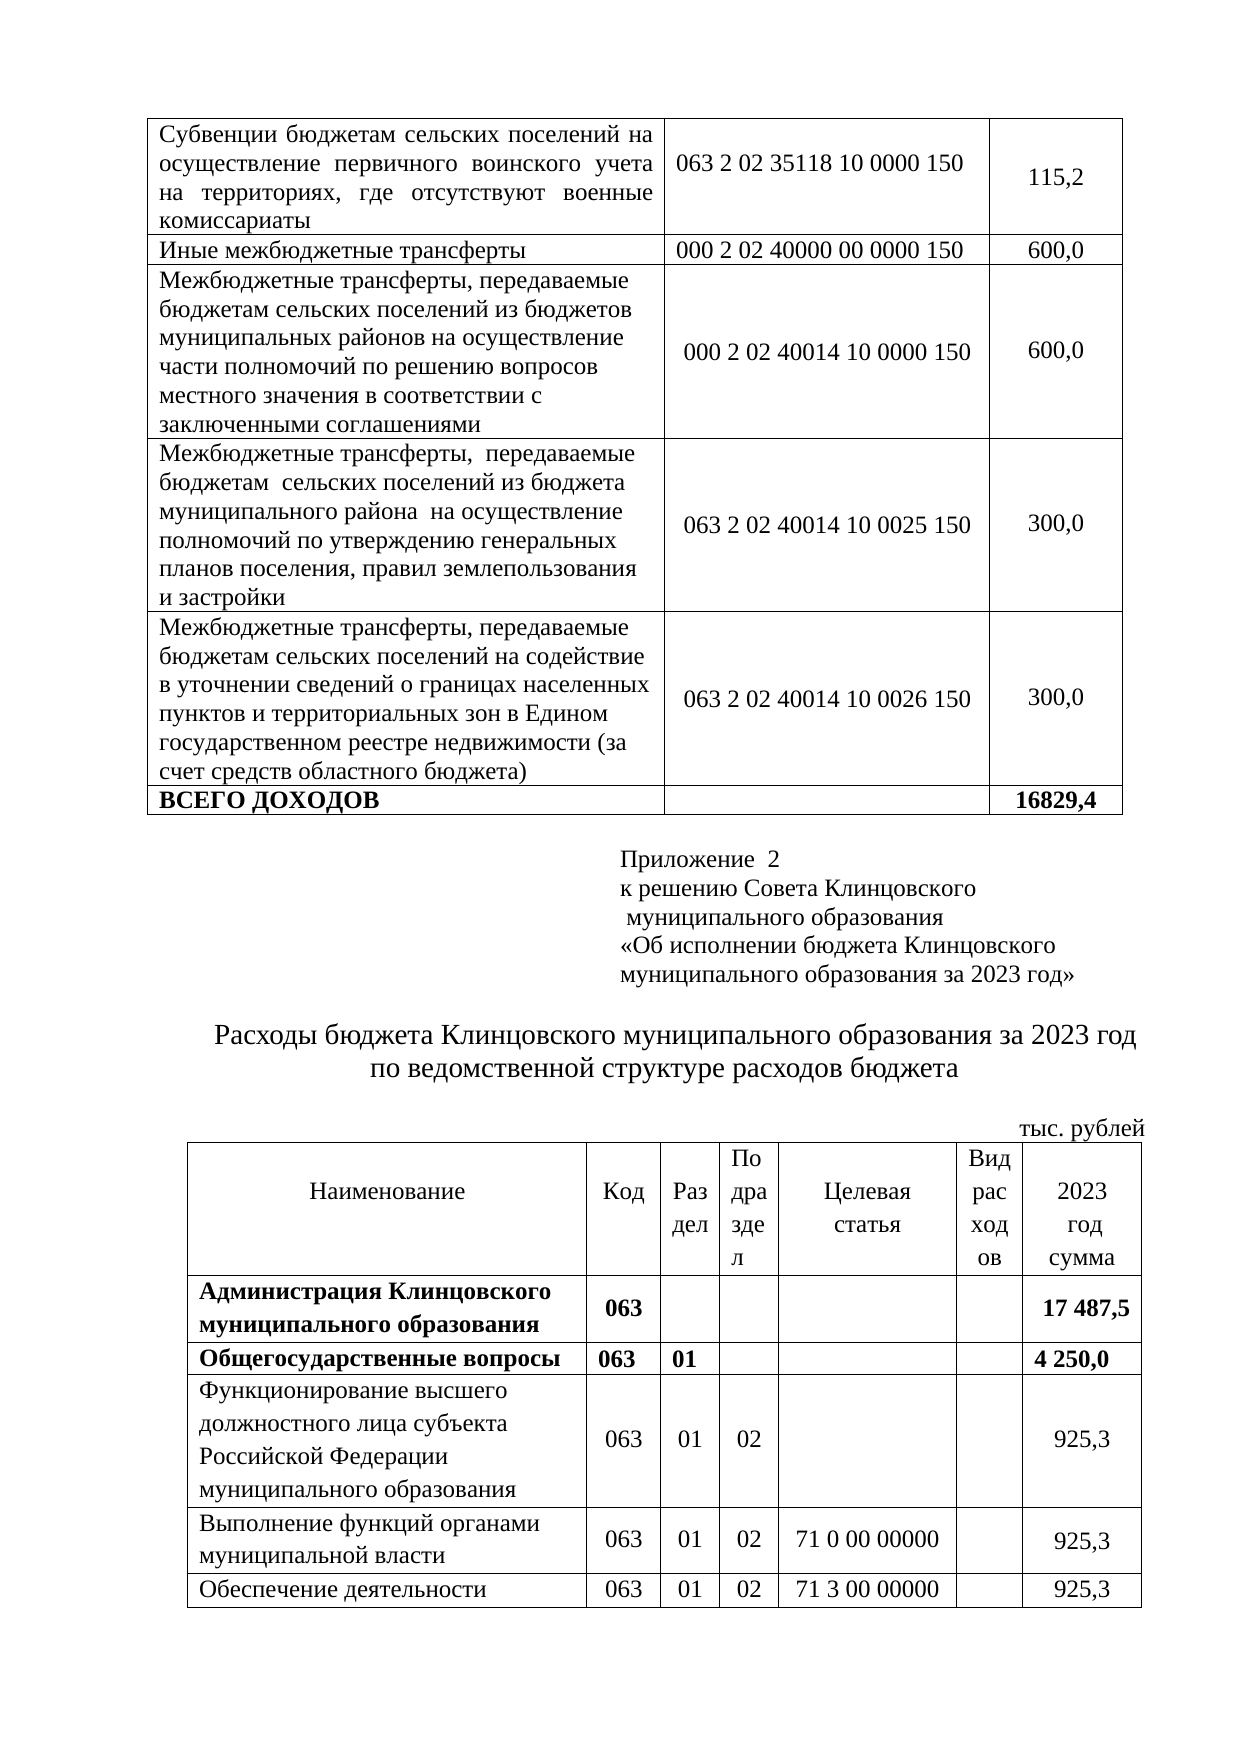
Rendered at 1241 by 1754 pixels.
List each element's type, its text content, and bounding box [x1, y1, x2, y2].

table_cell 01 [661, 1508, 719, 1573]
table_cell Иные межбюджетные трансферты [148, 235, 664, 264]
table_cell 16829,4 [990, 786, 1122, 814]
subtitle Расходы бюджета Клинцовского муниципального образования за 2023 год по ведомственной структуре расходов бюджета [177, 1017, 1152, 1084]
table_cell 000 2 02 40014 10 0000 150 [665, 265, 989, 437]
table_cell 4 250,0 [1023, 1343, 1141, 1374]
text Приложение 2 [620, 844, 1152, 873]
table_cell 000 2 02 40000 00 0000 150 [665, 235, 989, 264]
table_cell Администрация Клинцовского муниципального образования [188, 1276, 586, 1342]
table_cell 115,2 [990, 119, 1122, 234]
table_header 2023 год сумма [1023, 1143, 1141, 1275]
table_cell [779, 1375, 956, 1507]
table_cell [957, 1276, 1022, 1342]
table_cell 02 [720, 1574, 778, 1607]
table_cell 02 [720, 1375, 778, 1507]
table_cell 063 [587, 1574, 660, 1607]
table_header Наименование [188, 1143, 586, 1275]
table_cell 063 [587, 1375, 660, 1507]
table_cell Субвенции бюджетам сельских поселений на осуществление первичного воинского учета на территориях, где отсутствуют военные комиссариаты [148, 119, 664, 234]
table_cell 063 2 02 35118 10 0000 150 [665, 119, 989, 234]
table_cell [188, 1574, 586, 1607]
table_header Вид расходов [957, 1143, 1022, 1275]
table_cell 71 0 00 00000 [779, 1508, 956, 1573]
table_cell [720, 1343, 778, 1374]
table_cell 063 [587, 1276, 660, 1342]
text «Об исполнении бюджета Клинцовского муниципального образования за 2023 год» [620, 930, 1152, 988]
table_cell Общегосударственные вопросы [188, 1343, 586, 1374]
table_cell 71 3 00 00000 [779, 1574, 956, 1607]
table_cell ВСЕГО ДОХОДОВ [148, 786, 664, 814]
table_cell Межбюджетные трансферты, передаваемые бюджетам сельских поселений из бюджетов муниципальных районов на осуществление части полномочий по решению вопросов местного значения в соответствии с заключенными соглашениями [148, 265, 664, 437]
table_header Целевая статья [779, 1143, 956, 1275]
table_header Подраздел [720, 1143, 778, 1275]
table_cell [957, 1343, 1022, 1374]
table_cell Межбюджетные трансферты, передаваемые бюджетам сельских поселений из бюджета муниципального района на осуществление полномочий по утверждению генеральных планов поселения, правил землепользования и застройки [148, 439, 664, 611]
table_cell [957, 1574, 1022, 1607]
table_cell 01 [661, 1343, 719, 1374]
table_cell Выполнение функций органами муниципальной власти [188, 1508, 586, 1573]
table_cell 063 [587, 1343, 660, 1374]
table_cell Межбюджетные трансферты, передаваемые бюджетам сельских поселений на содействие в уточнении сведений о границах населенных пунктов и территориальных зон в Едином государственном реестре недвижимости (за счет средств областного бюджета) [148, 612, 664, 784]
table_cell Функционирование высшего должностного лица субъекта Российской Федерации муниципального образования [188, 1375, 586, 1507]
table_cell 925,3 [1023, 1375, 1141, 1507]
table_cell [665, 786, 989, 814]
table_cell 600,0 [990, 235, 1122, 264]
table_cell [779, 1343, 956, 1374]
table_header Код [587, 1143, 660, 1275]
table_cell 01 [661, 1574, 719, 1607]
table_cell 02 [720, 1508, 778, 1573]
table_cell 925,3 [1023, 1508, 1141, 1573]
table_cell [957, 1375, 1022, 1507]
table_cell [661, 1276, 719, 1342]
table_cell 300,0 [990, 612, 1122, 784]
table_cell 063 2 02 40014 10 0026 150 [665, 612, 989, 784]
text тыс. рублей [177, 1113, 1152, 1142]
table_cell 01 [661, 1375, 719, 1507]
table_header Раздел [661, 1143, 719, 1275]
table_cell 300,0 [990, 439, 1122, 611]
text к решению Совета Клинцовского муниципального образования [620, 873, 1152, 930]
table_cell 063 [587, 1508, 660, 1573]
table_cell 600,0 [990, 265, 1122, 437]
table_cell [720, 1276, 778, 1342]
table_cell [957, 1508, 1022, 1573]
table_cell 17 487,5 [1023, 1276, 1141, 1342]
table_cell 925,3 [1023, 1574, 1141, 1607]
table_cell 063 2 02 40014 10 0025 150 [665, 439, 989, 611]
table_cell [779, 1276, 956, 1342]
